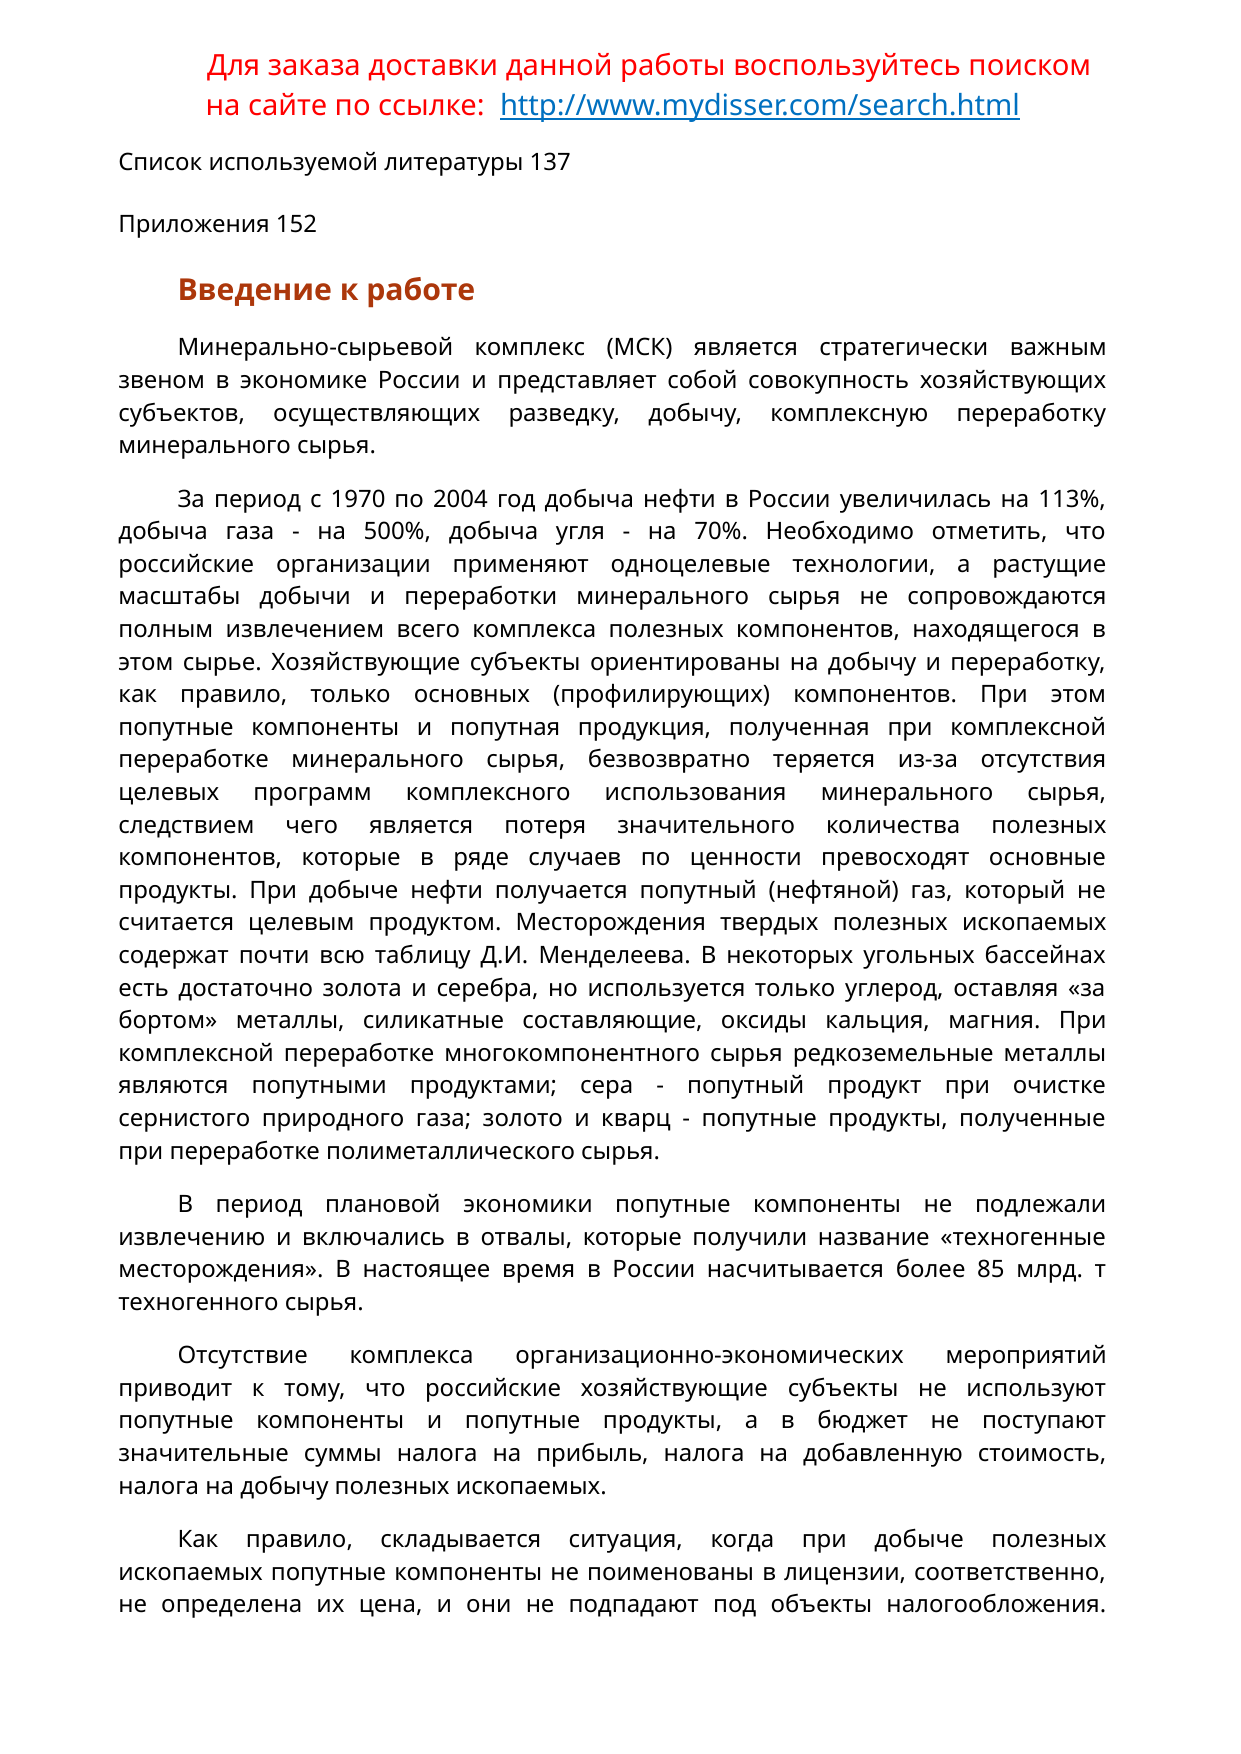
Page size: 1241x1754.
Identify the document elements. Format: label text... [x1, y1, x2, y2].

text Приложения 152 [118, 206, 1107, 239]
text Список используемой литературы 137 [118, 144, 1107, 177]
